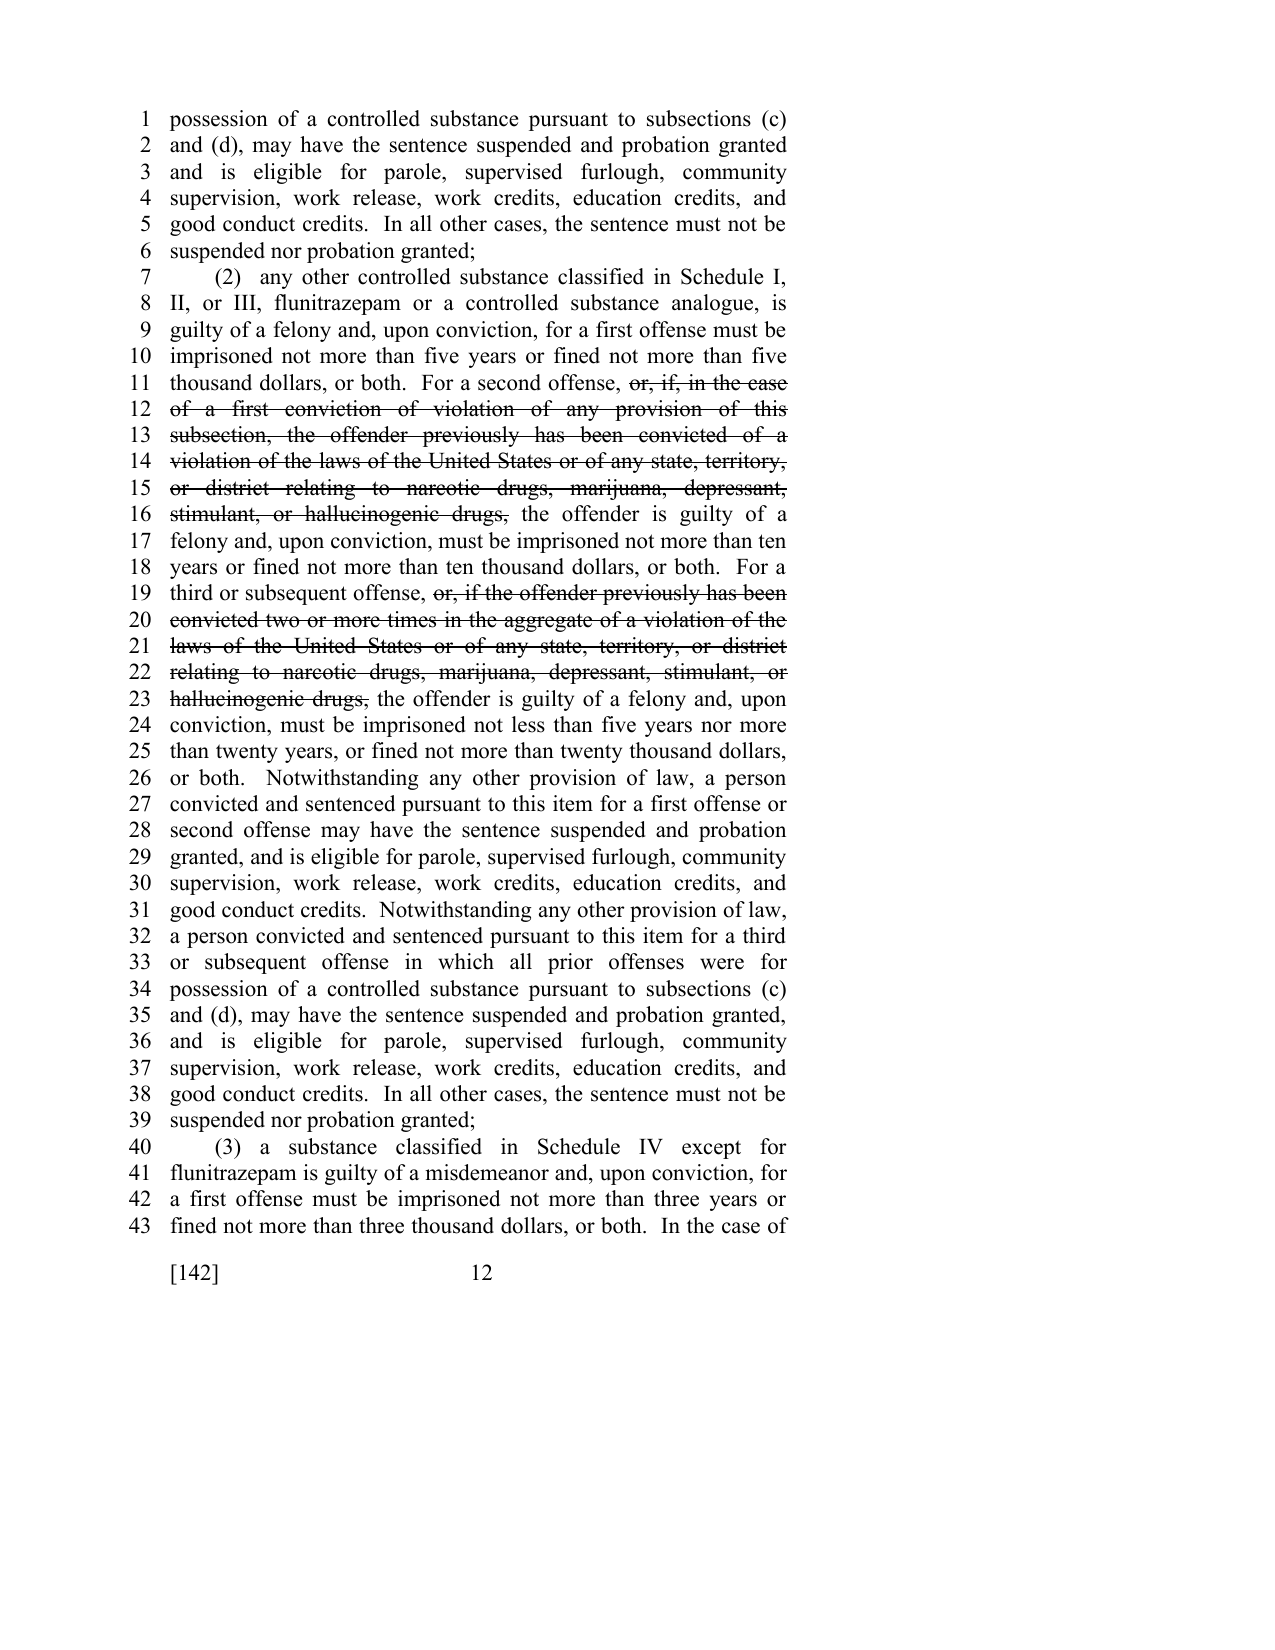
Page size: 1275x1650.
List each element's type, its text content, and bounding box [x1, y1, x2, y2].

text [169, 1133, 787, 1238]
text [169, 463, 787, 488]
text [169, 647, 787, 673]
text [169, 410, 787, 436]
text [169, 105, 787, 263]
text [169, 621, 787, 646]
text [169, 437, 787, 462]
text (2) any other controlled substance classified in Schedule I, II, or III, flunitrazepam or a controlled substance analogue, is guilty of a felony and, upon conviction, for a first offense must be imprisoned not more than five years or fined not more than five thousand dollars, or both. For a second offense, or, if, in the case of a first conviction of violation of any provision of this subsection, the offender previously has been convicted of a violation of the laws of the United States or of any state, territory, or district relating to narcotic drugs, marijuana, depressant, stimulant, or hallucinogenic drugs, the offender is guilty of a felony and, upon conviction, must be imprisoned not more than ten years or fined not more than ten thousand dollars, or both. For a third or subsequent offense, or, if the offender previously has been convicted two or more times in the aggregate of a violation of the laws of the United States or of any state, territory, or district relating to narcotic drugs, marijuana, depressant, stimulant, or hallucinogenic drugs, the offender is guilty of a felony and, upon conviction, must be imprisoned not less than five years nor more than twenty years, or fined not more than twenty thousand dollars, or both. Notwithstanding any other provision of law, a person convicted and sentenced pursuant to this item for a first offense or second offense may have the sentence suspended and probation granted, and is eligible for parole, supervised furlough, community supervision, work release, work credits, education credits, and good conduct credits. Notwithstanding any other provision of law, a person convicted and sentenced pursuant to this item for a third or subsequent offense in which all prior offenses were for possession of a controlled substance pursuant to subsections (c) and (d), may have the sentence suspended and probation granted, and is eligible for parole, supervised furlough, community supervision, work release, work credits, education credits, and good conduct credits. In all other cases, the sentence must not be suspended nor probation granted; [169, 674, 787, 1133]
